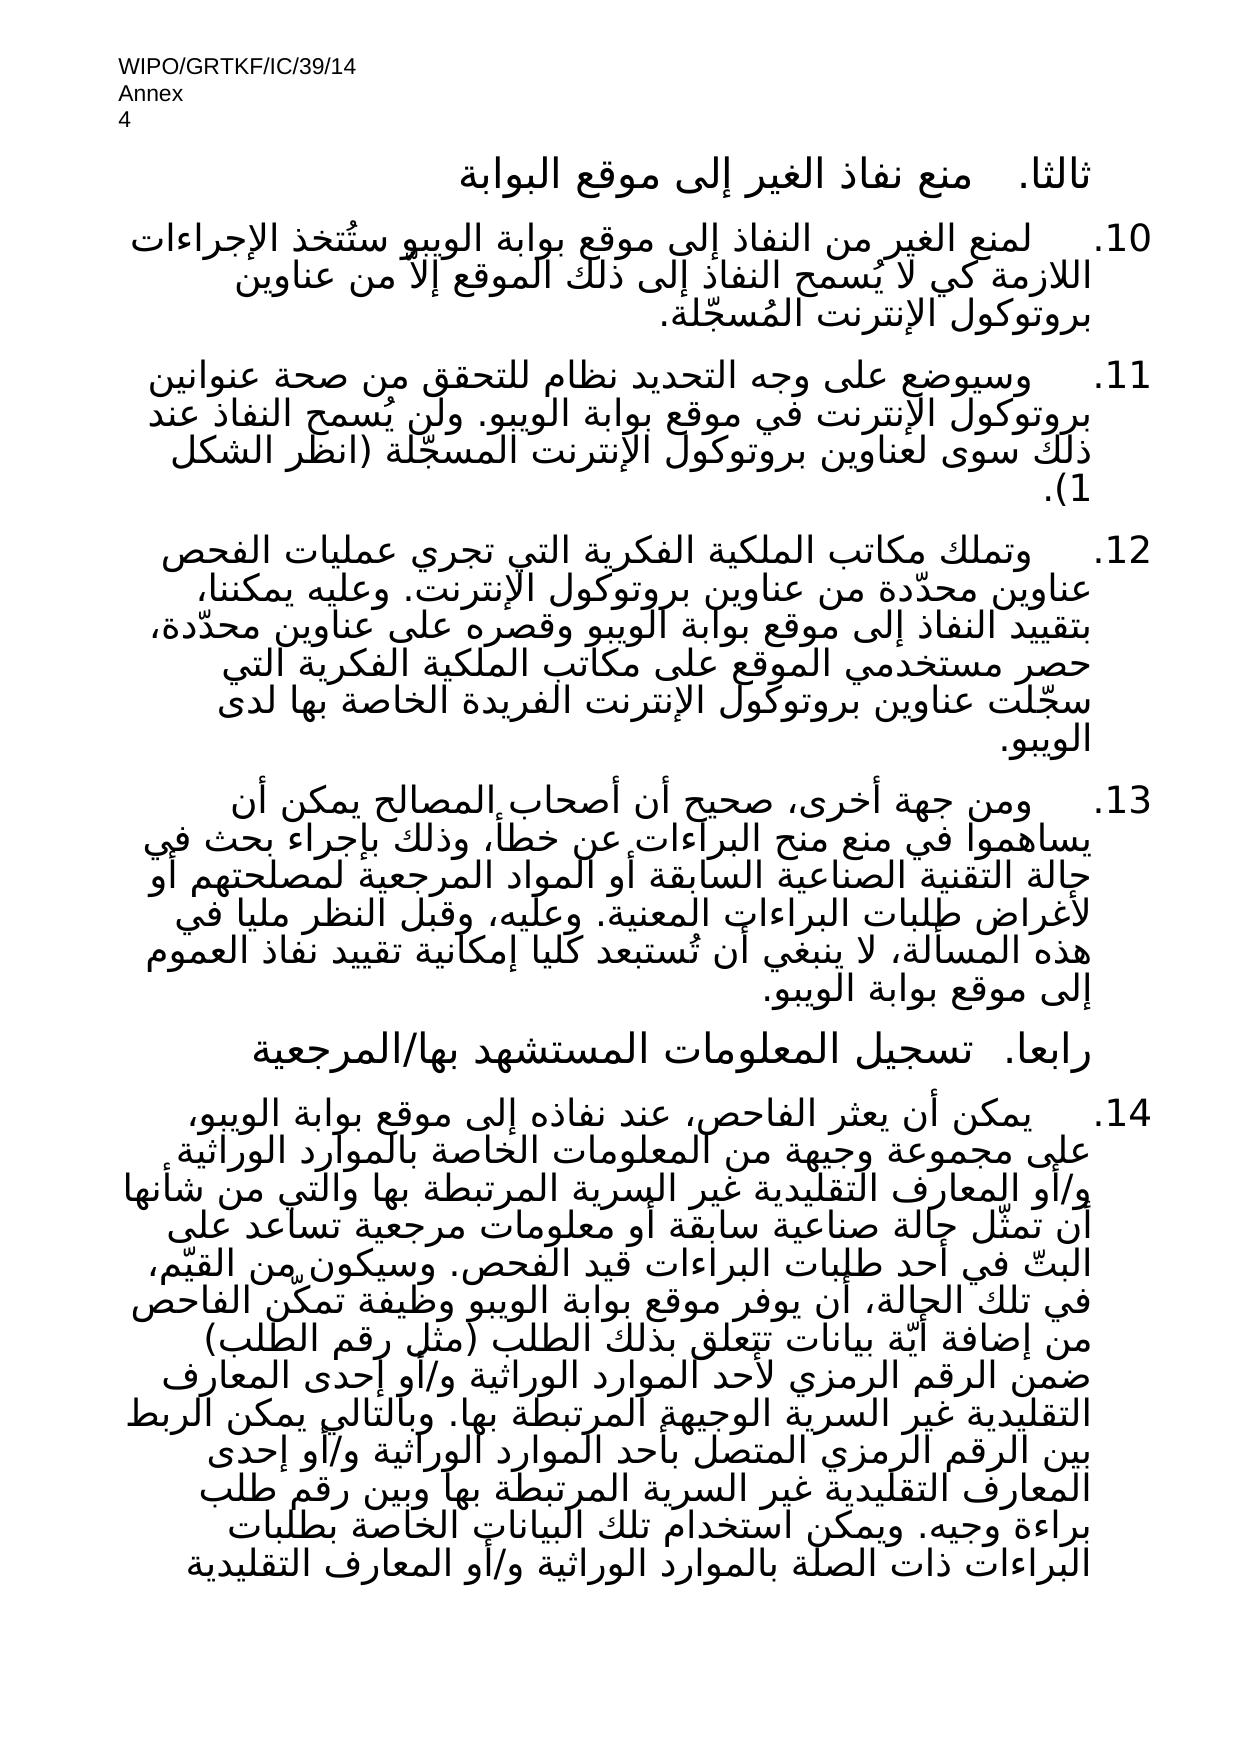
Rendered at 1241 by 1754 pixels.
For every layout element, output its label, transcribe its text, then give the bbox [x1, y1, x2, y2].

text ثالثا. منع نفاذ الغير إلى موقع البوابة [118, 158, 543, 196]
text رابعا. تسجيل المعلومات المستشهد بها/المرجعية [508, 1033, 763, 1071]
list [118, 1096, 1092, 1583]
list وسيوضع على وجه التحديد نظام للتحقق من صحة عنوانين بروتوكول الإنترنت في موقع بوابة الويبو. ولن يُسمح النفاذ عند ذلك سوى لعناوين بروتوكول الإنترنت المسجّلة (انظر الشكل 1). [118, 358, 1092, 508]
list ومن جهة أخرى، صحيح أن أصحاب المصالح يمكن أن يساهموا في منع منح البراءات عن خطأ، وذلك بإجراء بحث في حالة التقنية الصناعية السابقة أو المواد المرجعية لمصلحتهم أو لأغراض طلبات البراءات المعنية. وعليه، وقبل النظر مليا في هذه المسألة، لا ينبغي أن تُستبعد كليا إمكانية تقييد نفاذ العموم إلى موقع بوابة الويبو. [118, 783, 1092, 1008]
list لمنع الغير من النفاذ إلى موقع بوابة الويبو ستُتخذ الإجراءات اللازمة كي لا يُسمح النفاذ إلى ذلك الموقع إلاّ من عناوين بروتوكول الإنترنت المُسجّلة. [118, 221, 1092, 333]
text رابعا. تسجيل المعلومات المستشهد بها/المرجعية [118, 1033, 383, 1071]
list وتملك مكاتب الملكية الفكرية التي تجري عمليات الفحص عناوين محدّدة من عناوين بروتوكول الإنترنت. وعليه يمكننا، بتقييد النفاذ إلى موقع بوابة الويبو وقصره على عناوين محدّدة، حصر مستخدمي الموقع على مكاتب الملكية الفكرية التي سجّلت عناوين بروتوكول الإنترنت الفريدة الخاصة بها لدى الويبو. [118, 533, 1092, 758]
text رابعا. تسجيل المعلومات المستشهد بها/المرجعية [425, 1033, 630, 1071]
text رابعا. تسجيل المعلومات المستشهد بها/المرجعية [341, 1033, 434, 1071]
text ثالثا. منع نفاذ الغير إلى موقع البوابة [756, 158, 1092, 196]
text رابعا. تسجيل المعلومات المستشهد بها/المرجعية [748, 1033, 1092, 1071]
text ثالثا. منع نفاذ الغير إلى موقع البوابة [515, 158, 807, 196]
